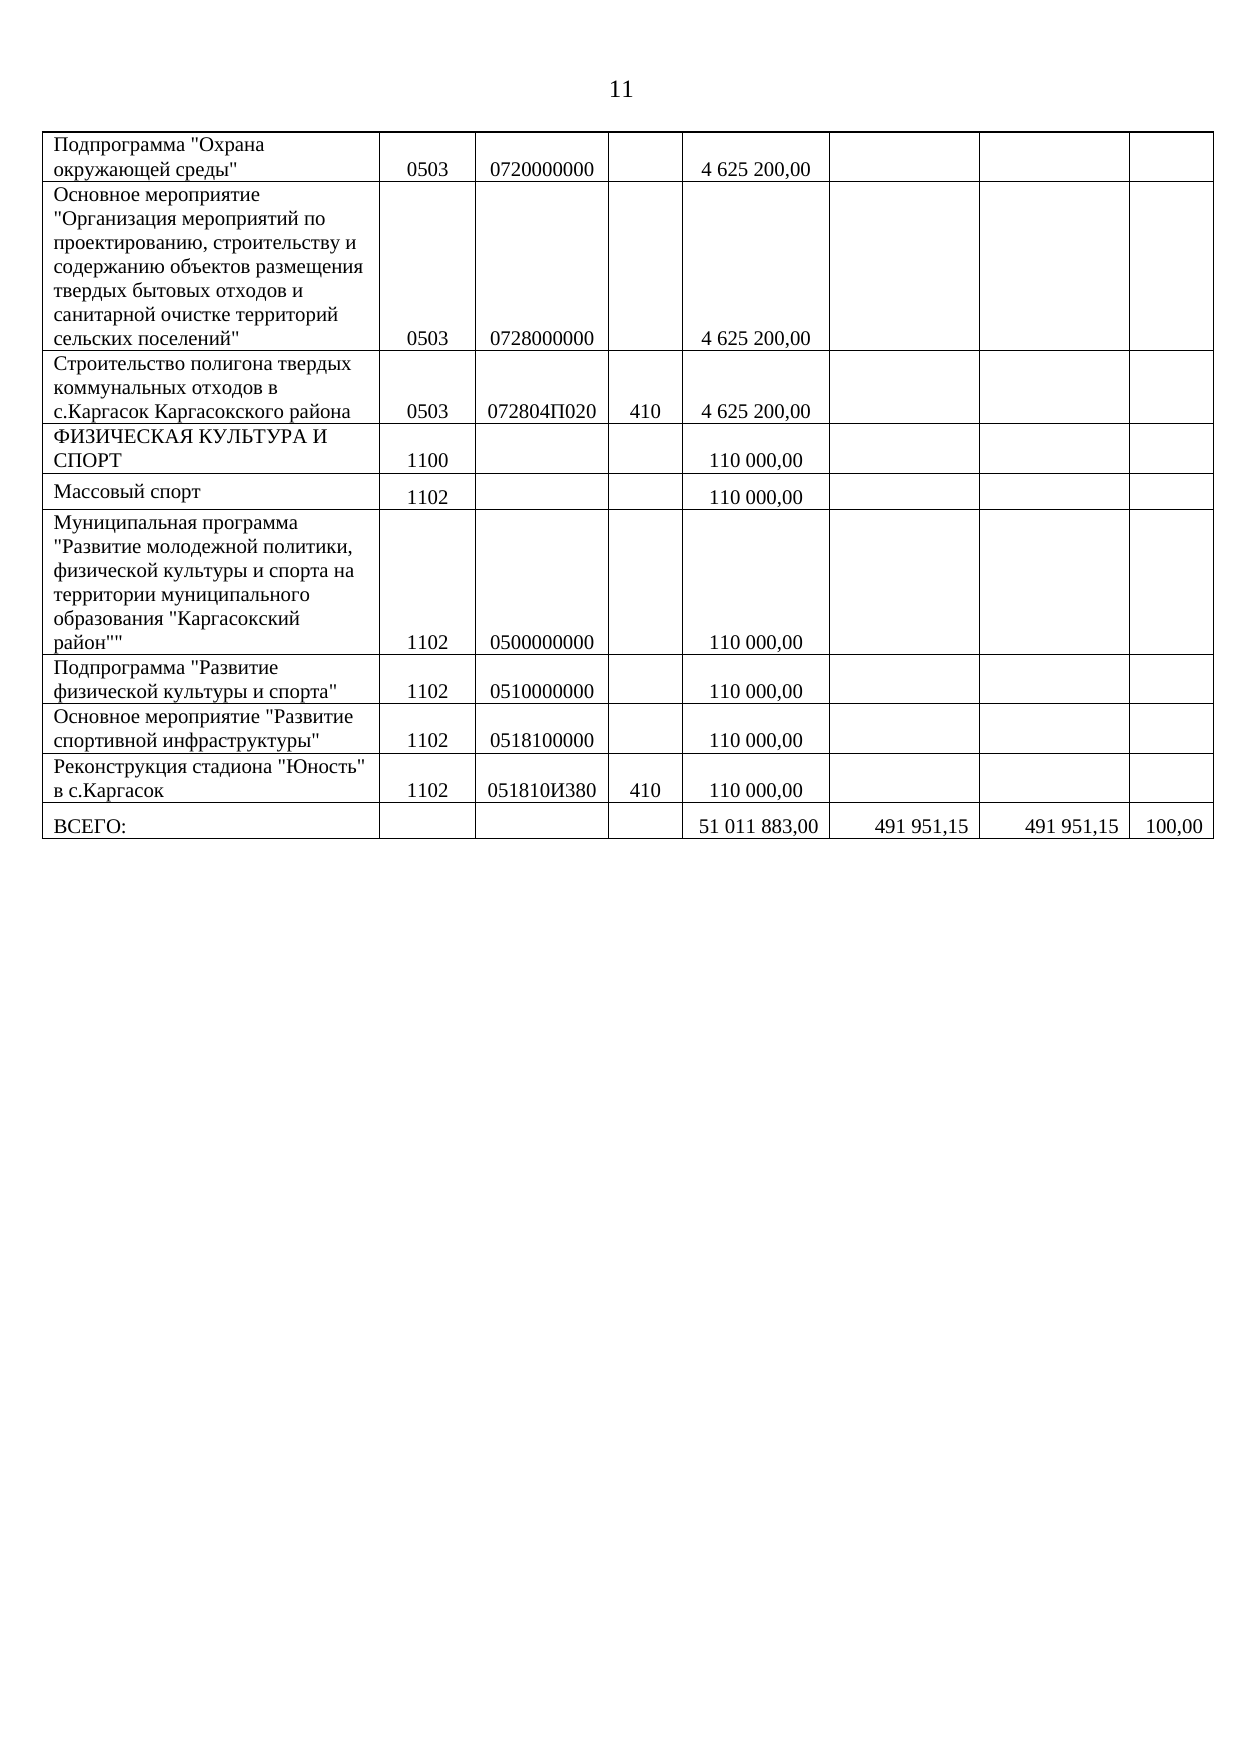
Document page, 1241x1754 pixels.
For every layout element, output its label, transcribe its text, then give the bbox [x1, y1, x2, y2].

table_cell Муниципальная программа "Развитие молодежной политики, физической культуры и спорта на территории муниципального образования "Каргасокский район"" [43, 510, 379, 654]
table_cell [609, 182, 682, 350]
table_cell Строительство полигона твердых коммунальных отходов в с.Каргасок Каргасокского района [43, 351, 379, 423]
table_cell [1130, 424, 1213, 472]
table_cell [830, 754, 979, 802]
table_cell Подпрограмма "Развитие физической культуры и спорта" [43, 655, 379, 703]
table_cell 1102 [380, 510, 475, 654]
table_cell [980, 704, 1129, 752]
table_cell [609, 704, 682, 752]
table_cell [609, 803, 682, 838]
table_cell [980, 474, 1129, 509]
table_cell Основное мероприятие "Организация мероприятий по проектированию, строительству и содержанию объектов размещения твердых бытовых отходов и санитарной очистке территорий сельских поселений" [43, 182, 379, 350]
table_cell [1130, 704, 1213, 752]
table_cell [609, 474, 682, 509]
table_cell [980, 424, 1129, 472]
table_cell 110 000,00 [683, 655, 829, 703]
table_cell [980, 182, 1129, 350]
table_cell [980, 351, 1129, 423]
table_cell [380, 803, 475, 838]
table_cell [830, 133, 979, 181]
table_cell 4 625 200,00 [683, 182, 829, 350]
table_cell 110 000,00 [683, 510, 829, 654]
table_cell [609, 424, 682, 472]
table_cell 491 951,15 [980, 803, 1129, 838]
table_cell ВСЕГО: [43, 803, 379, 838]
table_cell ФИЗИЧЕСКАЯ КУЛЬТУРА И СПОРТ [43, 424, 379, 472]
table_cell 4 625 200,00 [683, 133, 829, 181]
table_cell 1102 [380, 474, 475, 509]
table_cell 051810И380 [476, 754, 608, 802]
table_cell [476, 803, 608, 838]
table_cell 1102 [380, 655, 475, 703]
table_cell 110 000,00 [683, 704, 829, 752]
table_cell [830, 510, 979, 654]
table_cell 072804П020 [476, 351, 608, 423]
table_cell [980, 655, 1129, 703]
table_cell Подпрограмма "Охрана окружающей среды" [43, 133, 379, 181]
table_cell 1102 [380, 704, 475, 752]
table_cell 4 625 200,00 [683, 351, 829, 423]
table_cell 110 000,00 [683, 424, 829, 472]
table_cell 410 [609, 351, 682, 423]
table_cell 0518100000 [476, 704, 608, 752]
table_cell [1130, 474, 1213, 509]
table_cell 51 011 883,00 [683, 803, 829, 838]
table_cell 0503 [380, 182, 475, 350]
table_cell 0510000000 [476, 655, 608, 703]
table_cell [1130, 510, 1213, 654]
table_cell 0500000000 [476, 510, 608, 654]
table_cell [609, 655, 682, 703]
table_cell Массовый спорт [43, 474, 379, 509]
table_cell [980, 754, 1129, 802]
table_cell 0720000000 [476, 133, 608, 181]
table_cell [1130, 351, 1213, 423]
table_cell 0503 [380, 351, 475, 423]
table_cell 410 [609, 754, 682, 802]
table_cell [1130, 182, 1213, 350]
table_cell 100,00 [1130, 803, 1213, 838]
table_cell [830, 424, 979, 472]
table_cell [476, 474, 608, 509]
table_cell [830, 182, 979, 350]
table_cell [830, 655, 979, 703]
table_cell 0728000000 [476, 182, 608, 350]
table_cell [609, 510, 682, 654]
table_cell [830, 474, 979, 509]
table_cell [1130, 754, 1213, 802]
table_cell 1102 [380, 754, 475, 802]
table_cell [830, 351, 979, 423]
table_cell [980, 510, 1129, 654]
table_cell [609, 133, 682, 181]
table_cell 110 000,00 [683, 474, 829, 509]
table_cell [476, 424, 608, 472]
table_cell [1130, 655, 1213, 703]
table_cell Основное мероприятие "Развитие спортивной инфраструктуры" [43, 704, 379, 752]
table_cell [830, 704, 979, 752]
table_cell [1130, 133, 1213, 181]
table_cell 1100 [380, 424, 475, 472]
table_cell 491 951,15 [830, 803, 979, 838]
table_cell [980, 133, 1129, 181]
table_cell 110 000,00 [683, 754, 829, 802]
table_cell Реконструкция стадиона "Юность" в с.Каргасок [43, 754, 379, 802]
table_cell 0503 [380, 133, 475, 181]
